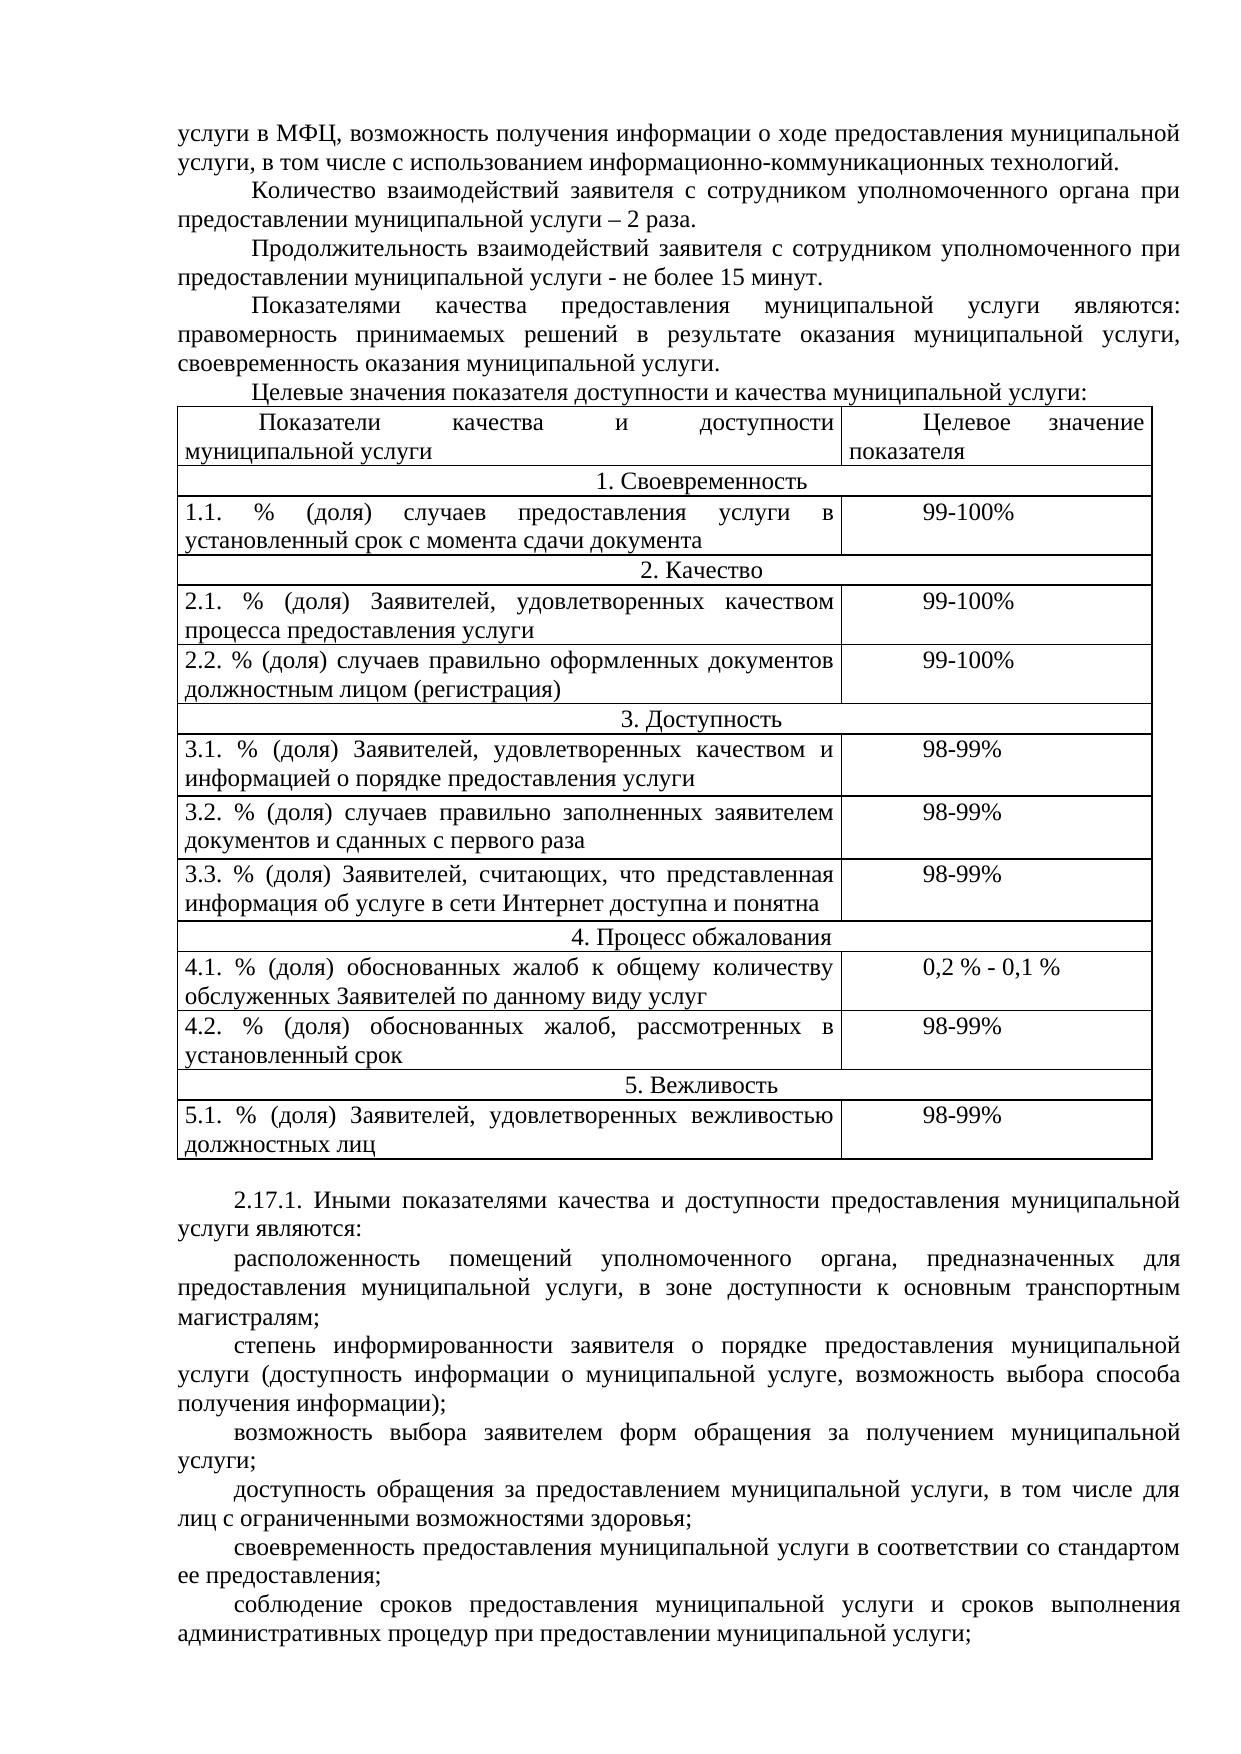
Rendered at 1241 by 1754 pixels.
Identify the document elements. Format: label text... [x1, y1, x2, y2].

text соблюдение сроков предоставления муниципальной услуги и сроков выполнения административных процедур при предоставлении муниципальной услуги; [177, 1589, 1181, 1647]
table_cell 4.1. % (доля) обоснованных жалоб к общему количеству обслуженных Заявителей по данному виду услуг [178, 952, 841, 1010]
text расположенность помещений уполномоченного органа, предназначенных для предоставления муниципальной услуги, в зоне доступности к основным транспортным магистралям; [177, 1242, 1181, 1331]
table_cell 98-99% [842, 735, 1151, 795]
table_cell 98-99% [842, 797, 1151, 858]
table_cell 1.1. % (доля) случаев предоставления услуги в установленный срок с момента сдачи документа [178, 497, 841, 554]
table_cell 2.1. % (доля) Заявителей, удовлетворенных качеством процесса предоставления услуги [178, 586, 841, 643]
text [177, 118, 1181, 176]
text 2.17.1. Иными показателями качества и доступности предоставления муниципальной услуги являются: [177, 1185, 1181, 1242]
table_cell 5.1. % (доля) Заявителей, удовлетворенных вежливостью должностных лиц [178, 1101, 841, 1158]
table_header Показатели качества и доступности муниципальной услуги [178, 407, 841, 465]
table_cell 3.3. % (доля) Заявителей, считающих, что представленная информация об услуге в сети Интернет доступна и понятна [178, 860, 841, 920]
table_cell 1. Своевременность [178, 466, 1151, 495]
table_cell 3. Доступность [178, 704, 1151, 733]
table_cell 99-100% [842, 586, 1151, 643]
table_cell 98-99% [842, 1011, 1151, 1069]
text своевременность предоставления муниципальной услуги в соответствии со стандартом ее предоставления; [177, 1532, 1181, 1589]
table_cell 98-99% [842, 860, 1151, 920]
table_cell 4.2. % (доля) обоснованных жалоб, рассмотренных в установленный срок [178, 1011, 841, 1069]
table_cell 98-99% [842, 1101, 1151, 1158]
text Количество взаимодействий заявителя с сотрудником уполномоченного органа при предоставлении муниципальной услуги – 2 раза. [177, 176, 1181, 233]
table_cell 99-100% [842, 645, 1151, 702]
table_cell 4. Процесс обжалования [178, 922, 1151, 951]
table_cell 2.2. % (доля) случаев правильно оформленных документов должностным лицом (регистрация) [178, 645, 841, 702]
table_cell 5. Вежливость [178, 1070, 1151, 1099]
text Показателями качества предоставления муниципальной услуги являются: правомерность принимаемых решений в результате оказания муниципальной услуги, своевременность оказания муниципальной услуги. [177, 291, 1181, 377]
table_header Целевое значение показателя [842, 407, 1151, 465]
text возможность выбора заявителем форм обращения за получением муниципальной услуги; [177, 1417, 1181, 1474]
text степень информированности заявителя о порядке предоставления муниципальной услуги (доступность информации о муниципальной услуге, возможность выбора способа получения информации); [177, 1331, 1181, 1417]
table_cell 99-100% [842, 497, 1151, 554]
table_cell 3.1. % (доля) Заявителей, удовлетворенных качеством и информацией о порядке предоставления услуги [178, 735, 841, 795]
table_cell 0,2 % - 0,1 % [842, 952, 1151, 1010]
table_cell 2. Качество [178, 556, 1151, 584]
text Целевые значения показателя доступности и качества муниципальной услуги: [177, 377, 1181, 406]
text доступность обращения за предоставлением муниципальной услуги, в том числе для лиц с ограниченными возможностями здоровья; [177, 1474, 1181, 1532]
text Продолжительность взаимодействий заявителя с сотрудником уполномоченного при предоставлении муниципальной услуги - не более 15 минут. [177, 233, 1181, 291]
table_cell 3.2. % (доля) случаев правильно заполненных заявителем документов и сданных с первого раза [178, 797, 841, 858]
